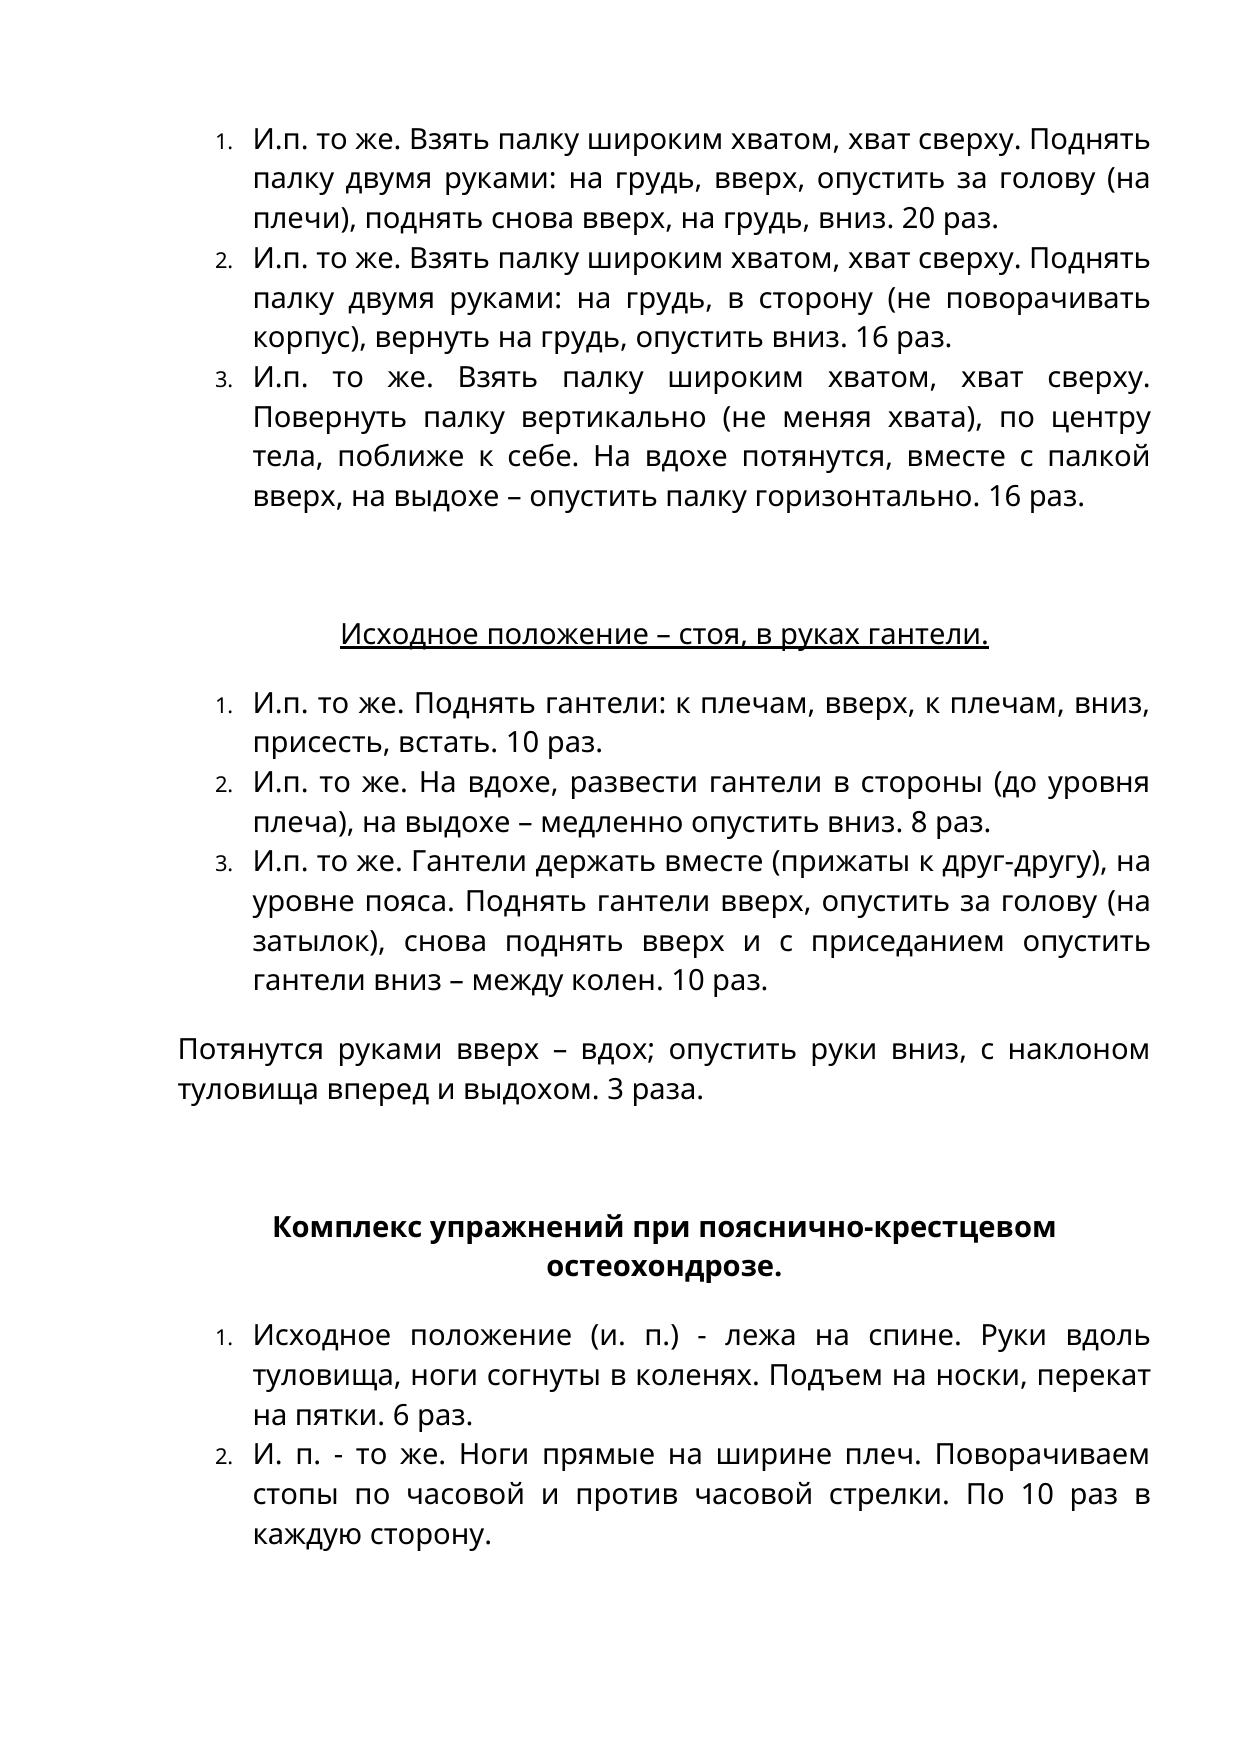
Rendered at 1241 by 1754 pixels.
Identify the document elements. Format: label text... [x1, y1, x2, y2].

text Исходное положение – стоя, в руках гантели. [177, 613, 1152, 653]
list И. п. - то же. Ноги прямые на ширине плеч. Поворачиваем стопы по часовой и против часовой стрелки. По 10 раз в каждую сторону. [215, 1433, 1152, 1553]
text Потянутся руками вверх – вдох; опустить руки вниз, с наклоном туловища вперед и выдохом. 3 раза. [177, 1028, 1152, 1108]
list И.п. то же. Взять палку широким хватом, хват сверху. Поднять палку двумя руками: на грудь, в сторону (не поворачивать корпус), вернуть на грудь, опустить вниз. 16 раз. [215, 237, 1152, 356]
text Комплекс упражнений при пояснично-крестцевом остеохондрозе. [177, 1206, 1152, 1285]
list И.п. то же. Поднять гантели: к плечам, вверх, к плечам, вниз, присесть, встать. 10 раз. [215, 682, 1152, 761]
list И.п. то же. Взять палку широким хватом, хват сверху. Поднять палку двумя руками: на грудь, вверх, опустить за голову (на плечи), поднять снова вверх, на грудь, вниз. 20 раз. [215, 118, 1152, 237]
list И.п. то же. Гантели держать вместе (прижаты к друг-другу), на уровне пояса. Поднять гантели вверх, опустить за голову (на затылок), снова поднять вверх и с приседанием опустить гантели вниз – между колен. 10 раз. [215, 841, 1152, 999]
list И.п. то же. На вдохе, развести гантели в стороны (до уровня плеча), на выдохе – медленно опустить вниз. 8 раз. [215, 761, 1152, 841]
list И.п. то же. Взять палку широким хватом, хват сверху. Повернуть палку вертикально (не меняя хвата), по центру тела, поближе к себе. На вдохе потянутся, вместе с палкой вверх, на выдохе – опустить палку горизонтально. 16 раз. [215, 356, 1152, 515]
list Исходное положение (и. п.) - лежа на спине. Руки вдоль туловища, ноги согнуты в коленях. Подъем на носки, перекат на пятки. 6 раз. [215, 1314, 1152, 1433]
